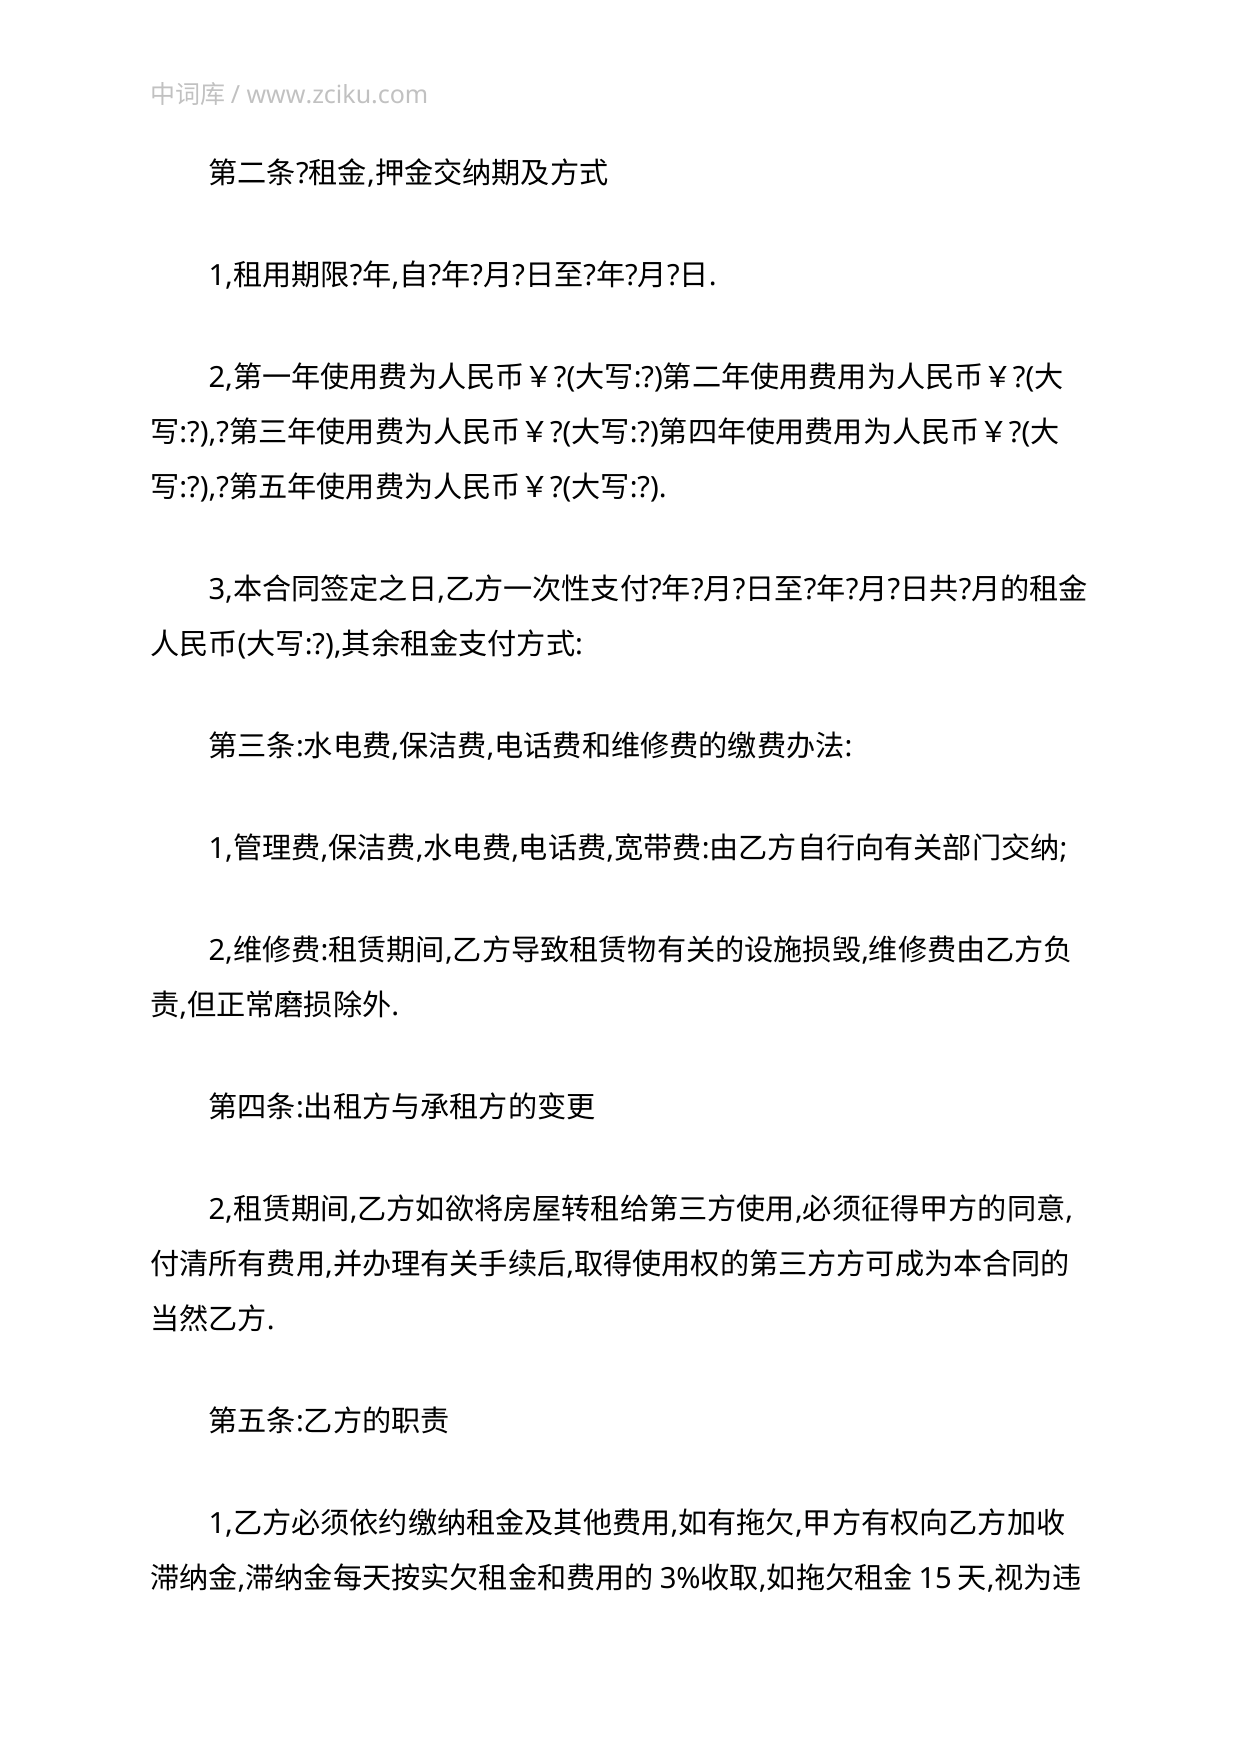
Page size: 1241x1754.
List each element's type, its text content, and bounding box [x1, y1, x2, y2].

text 第三条:水电费,保洁费,电话费和维修费的缴费办法: [150, 723, 1090, 765]
text 1,管理费,保洁费,水电费,电话费,宽带费:由乙方自行向有关部门交纳; [150, 825, 1090, 867]
text 2,第一年使用费为人民币￥?(大写:?)第二年使用费用为人民币￥?(大写:?),?第三年使用费为人民币￥?(大写:?)第四年使用费用为人民币￥?(大写:?),?第五年使用费为人民币￥?(大写:?). [150, 354, 1090, 506]
text 1,租用期限?年,自?年?月?日至?年?月?日. [150, 252, 1090, 294]
text 第四条:出租方与承租方的变更 [150, 1084, 1090, 1126]
text 第二条?租金,押金交纳期及方式 [150, 150, 1090, 192]
text 3,本合同签定之日,乙方一次性支付?年?月?日至?年?月?日共?月的租金人民币(大写:?),其余租金支付方式: [150, 566, 1090, 663]
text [150, 1500, 1090, 1597]
text 2,维修费:租赁期间,乙方导致租赁物有关的设施损毁,维修费由乙方负责,但正常磨损除外. [150, 927, 1090, 1024]
text 2,租赁期间,乙方如欲将房屋转租给第三方使用,必须征得甲方的同意,付清所有费用,并办理有关手续后,取得使用权的第三方方可成为本合同的当然乙方. [150, 1186, 1090, 1338]
text 第五条:乙方的职责 [150, 1398, 1090, 1440]
